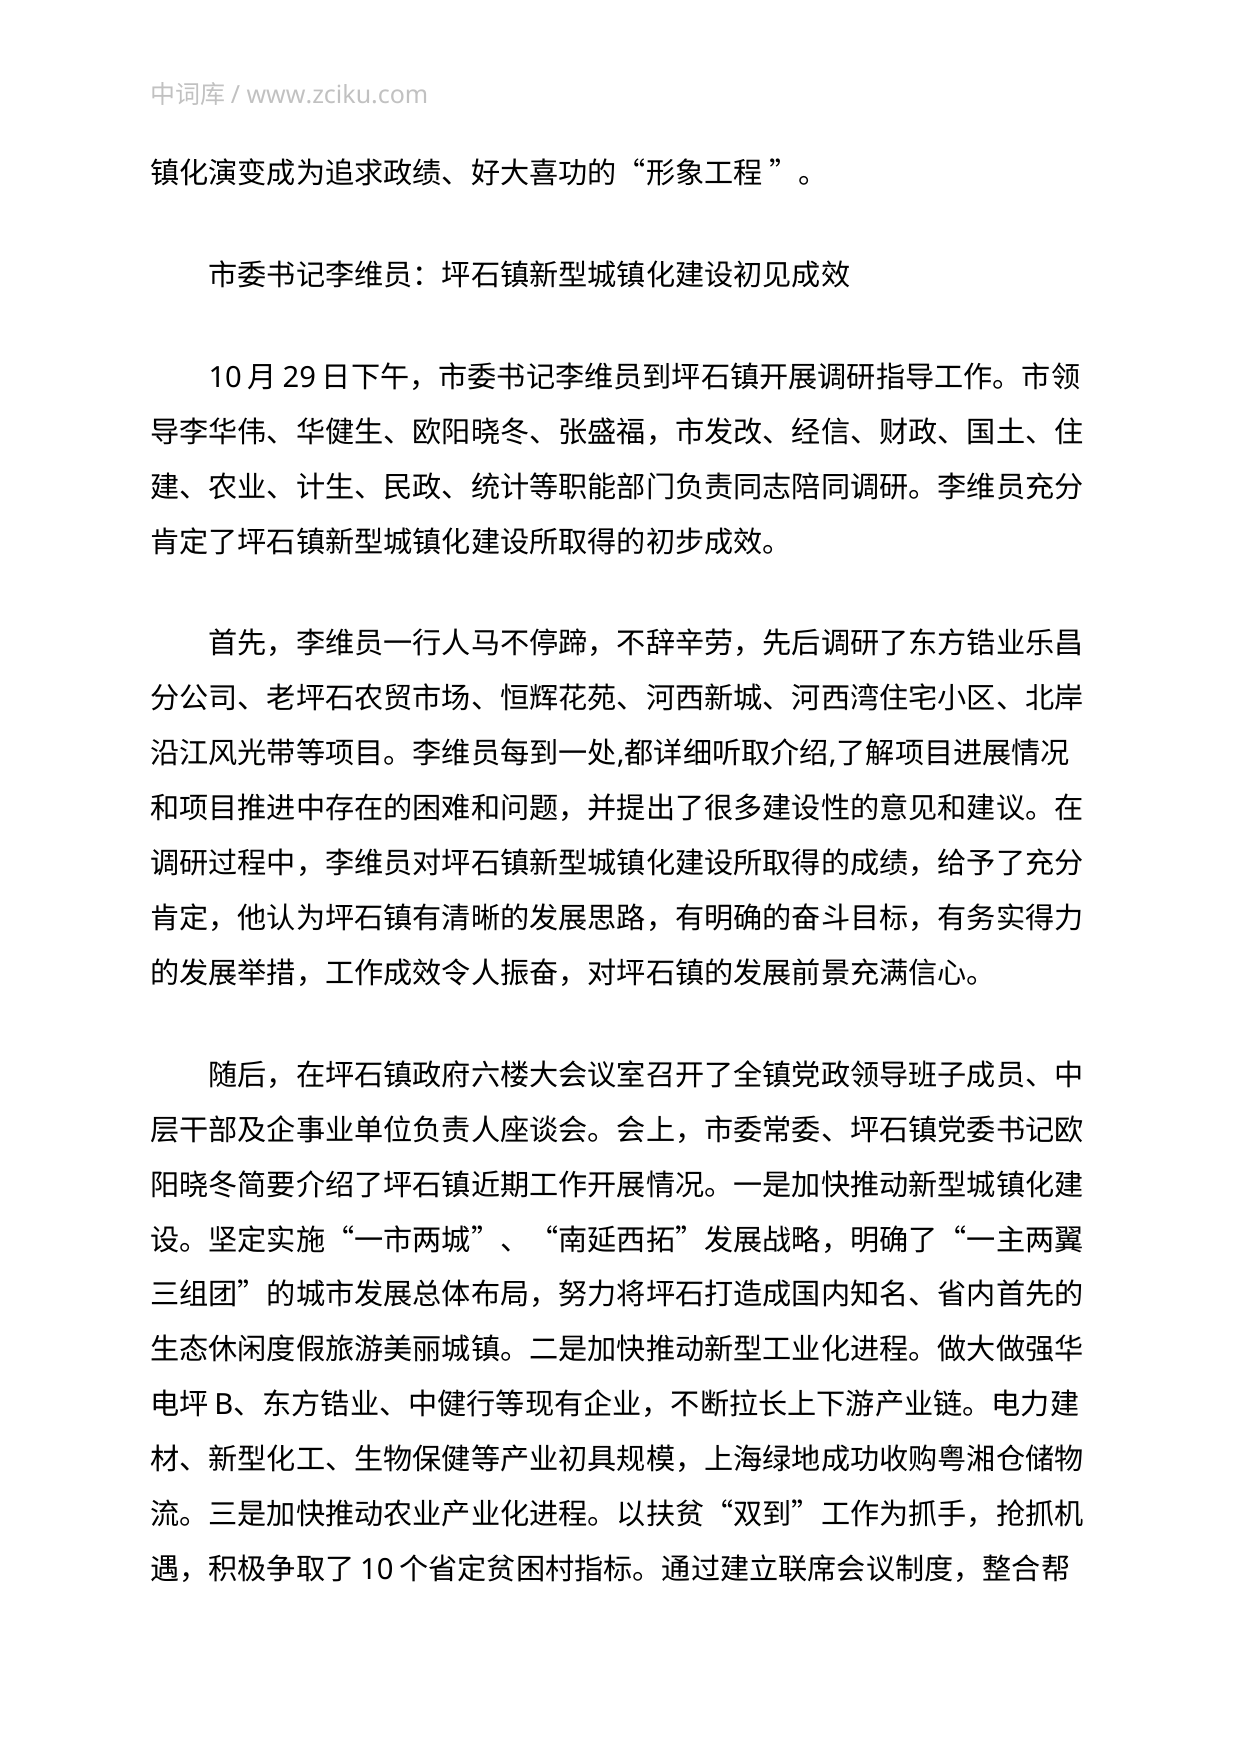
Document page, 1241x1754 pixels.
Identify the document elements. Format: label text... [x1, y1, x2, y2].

text 首先，李维员一行人马不停蹄，不辞辛劳，先后调研了东方锆业乐昌分公司、老坪石农贸市场、恒辉花苑、河西新城、河西湾住宅小区、北岸沿江风光带等项目。李维员每到一处,都详细听取介绍,了解项目进展情况和项目推进中存在的困难和问题，并提出了很多建设性的意见和建议。在调研过程中，李维员对坪石镇新型城镇化建设所取得的成绩，给予了充分肯定，他认为坪石镇有清晰的发展思路，有明确的奋斗目标，有务实得力的发展举措，工作成效令人振奋，对坪石镇的发展前景充满信心。 [150, 620, 1090, 992]
text 市委书记李维员：坪石镇新型城镇化建设初见成效 [150, 252, 1090, 294]
text 10月29日下午，市委书记李维员到坪石镇开展调研指导工作。市领导李华伟、华健生、欧阳晓冬、张盛福，市发改、经信、财政、国土、住建、农业、计生、民政、统计等职能部门负责同志陪同调研。李维员充分肯定了坪石镇新型城镇化建设所取得的初步成效。 [150, 353, 1090, 561]
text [150, 1051, 1090, 1588]
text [150, 150, 1090, 192]
